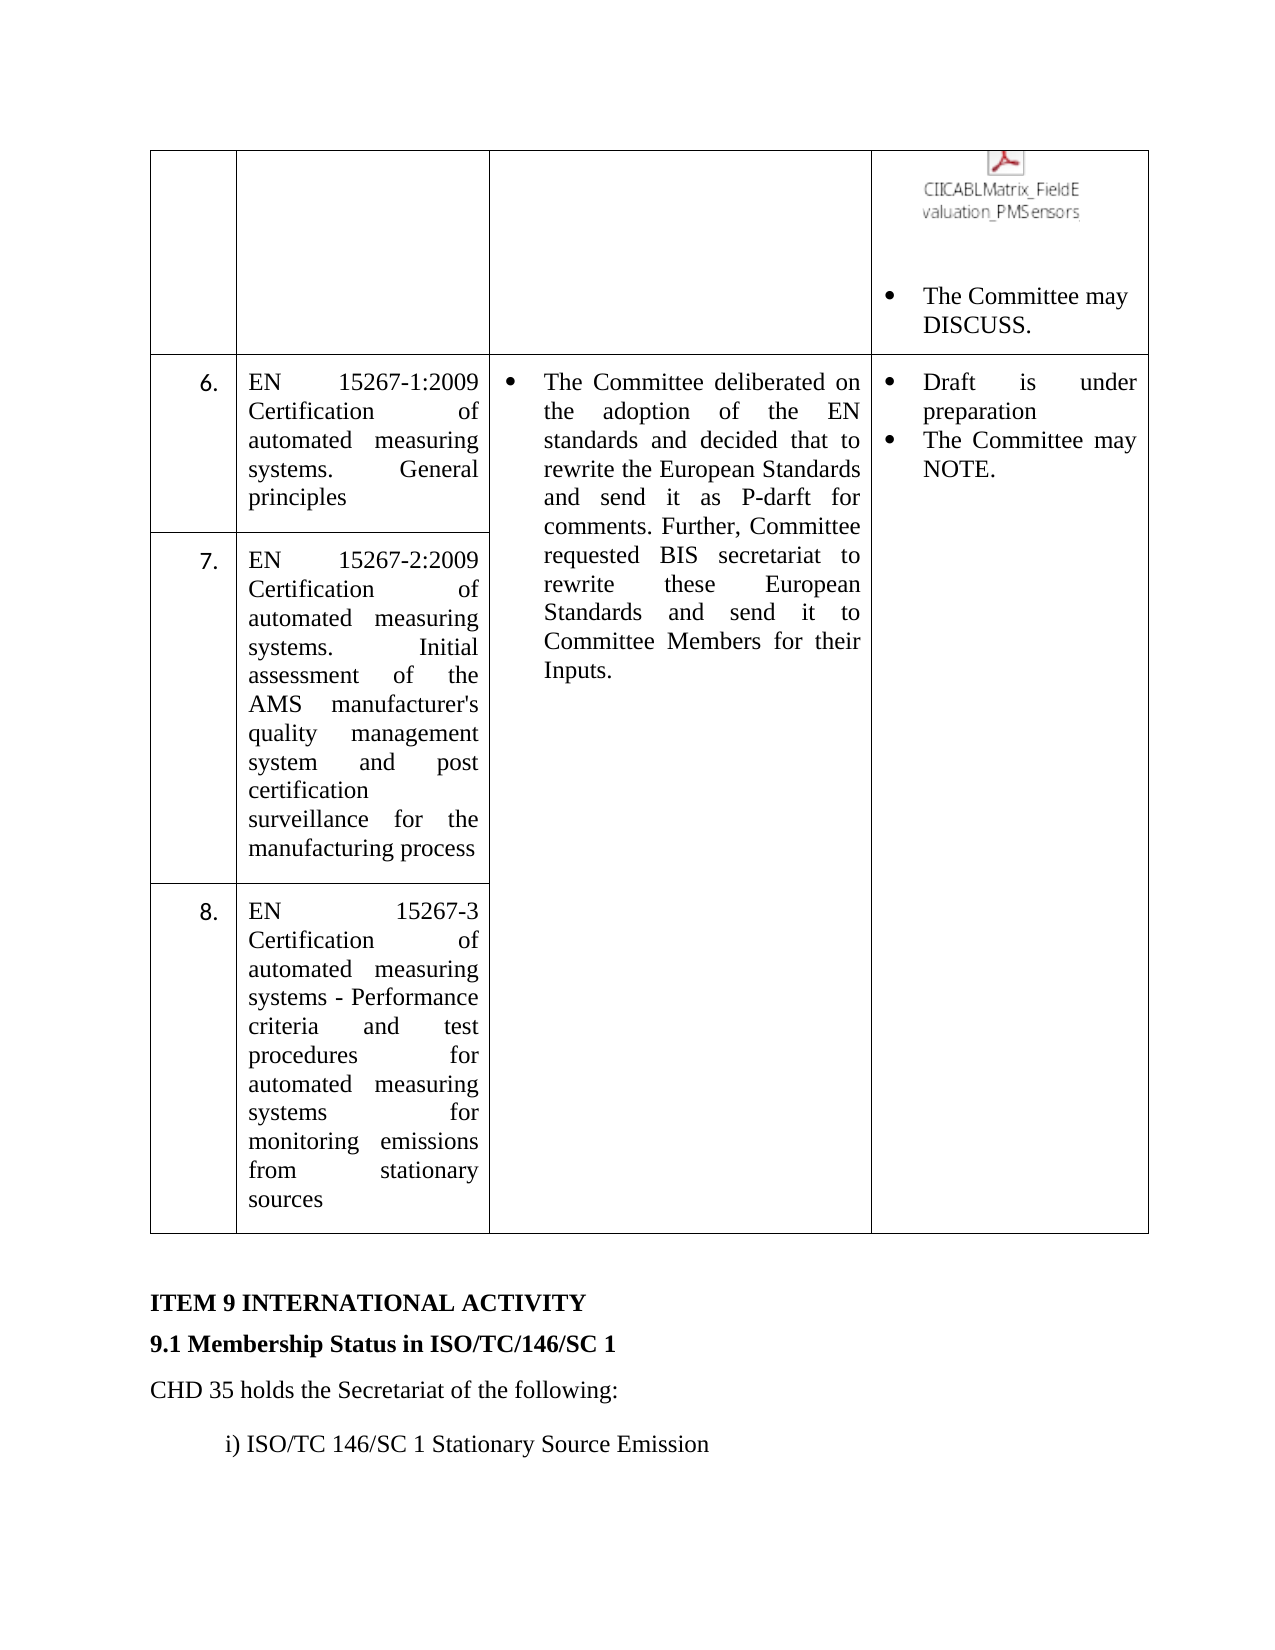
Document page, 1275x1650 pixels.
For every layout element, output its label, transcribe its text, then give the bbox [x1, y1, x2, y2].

table_cell [151, 151, 236, 354]
table_cell [151, 533, 236, 883]
table_cell [151, 355, 236, 532]
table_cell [490, 151, 871, 354]
text i) ISO/TC 146/SC 1 Stationary Source Emission [225, 1429, 1125, 1457]
table_cell EN 15267-1:2009 Certification of automated measuring systems. General principles [237, 355, 489, 532]
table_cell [237, 151, 489, 354]
text 9.1 Membership Status in ISO/TC/146/SC 1 [150, 1329, 1125, 1358]
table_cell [872, 151, 1148, 354]
table_cell Draft is under preparation The Committee may NOTE. [872, 355, 1148, 1233]
table_cell EN 15267-3 Certification of automated measuring systems - Performance criteria and test procedures for automated measuring systems for monitoring emissions from stationary sources [237, 884, 489, 1233]
table_cell EN 15267-2:2009 Certification of automated measuring systems. Initial assessment of the AMS manufacturer's quality management system and post certification surveillance for the manufacturing process [237, 533, 489, 883]
table_cell The Committee deliberated on the adoption of the EN standards and decided that to rewrite the European Standards and send it as P-darft for comments. Further, Committee requested BIS secretariat to rewrite these European Standards and send it to Committee Members for their Inputs. [490, 355, 871, 1233]
table_cell [151, 884, 236, 1233]
text ITEM 9 INTERNATIONAL ACTIVITY [150, 1288, 1125, 1317]
text CHD 35 holds the Secretariat of the following: [150, 1375, 1125, 1403]
